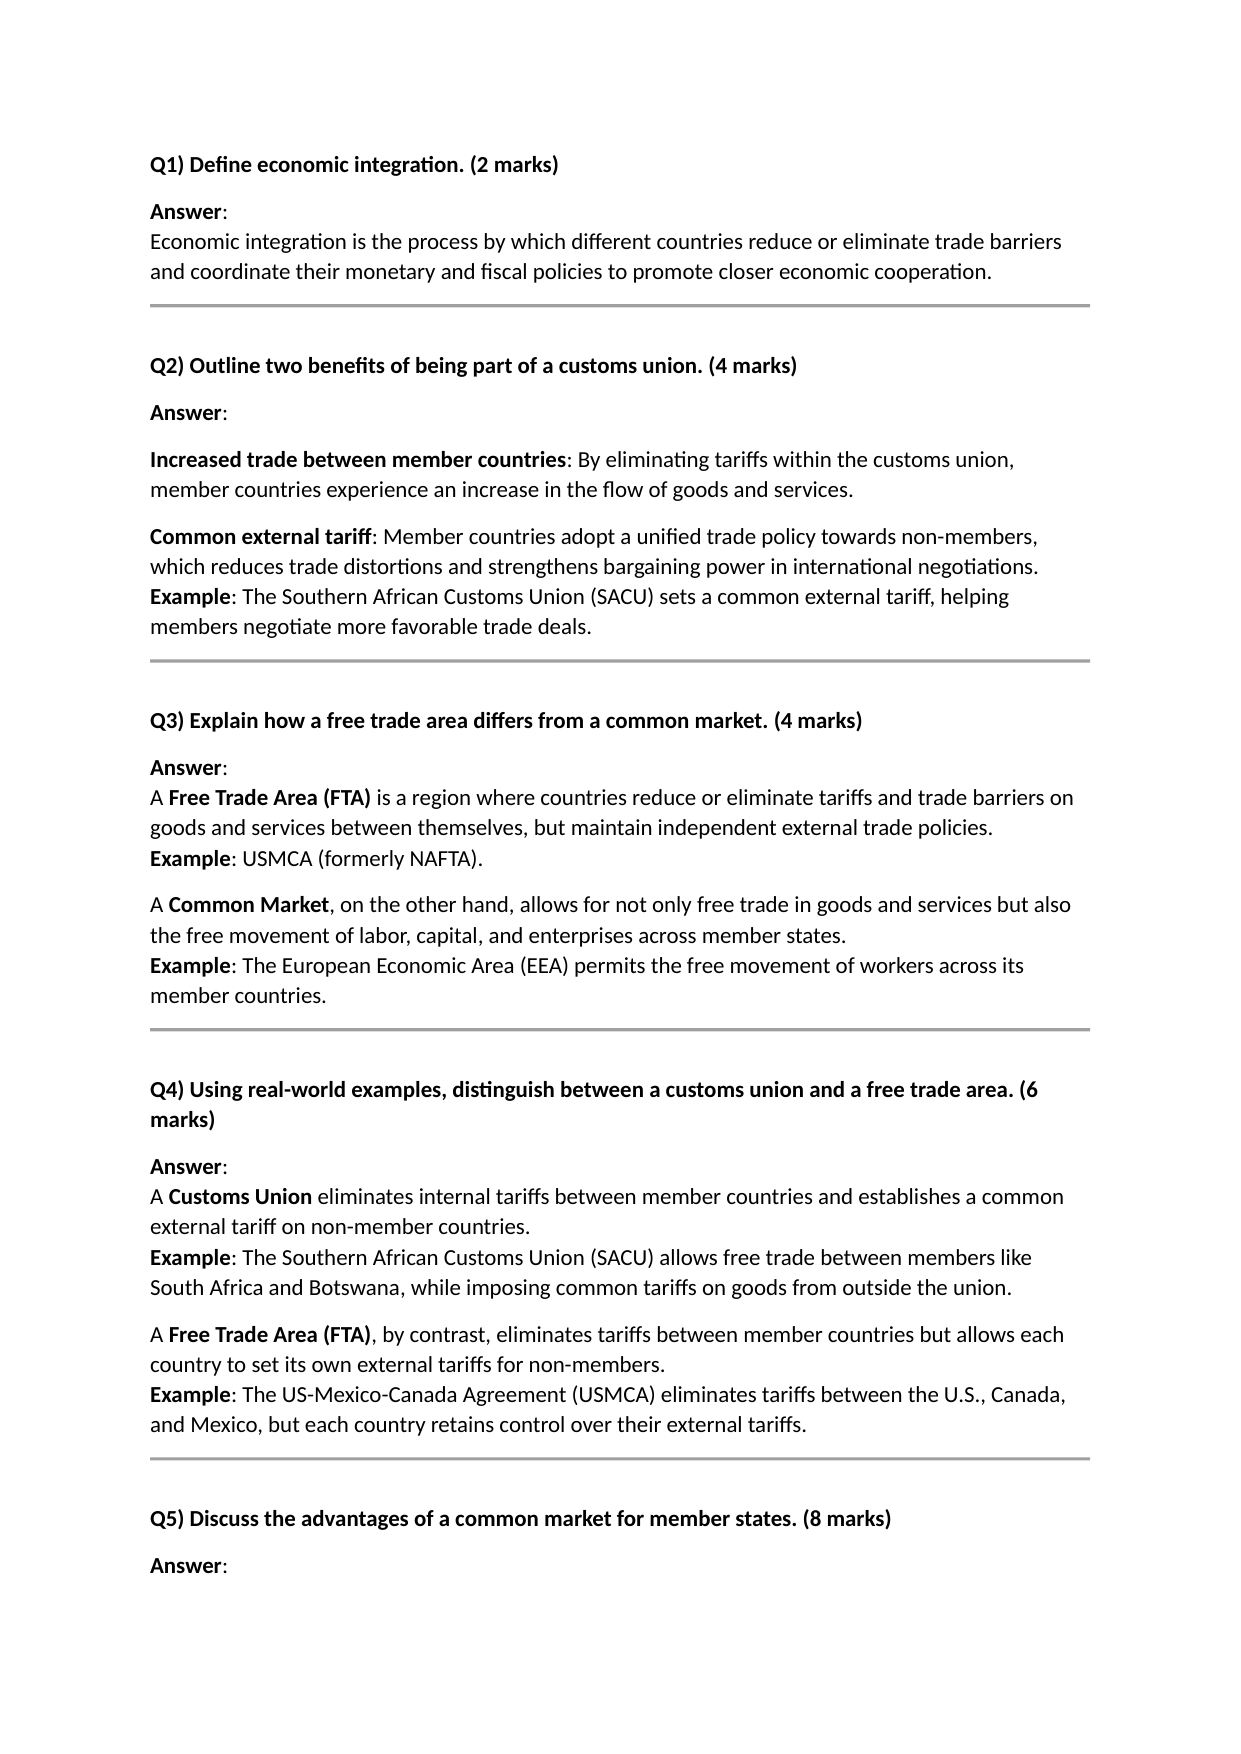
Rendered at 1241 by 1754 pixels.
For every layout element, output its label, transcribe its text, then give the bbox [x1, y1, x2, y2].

text Answer: A Free Trade Area (FTA) is a region where countries reduce or eliminate tariffs and trade barriers on goods and services between themselves, but maintain independent external trade policies. Example: USMCA (formerly NAFTA). [150, 753, 1090, 872]
text Q5) Discuss the advantages of a common market for member states. (8 marks) [150, 1504, 1090, 1532]
text Q1) Define economic integration. (2 marks) [150, 150, 1090, 178]
text Answer: [150, 398, 1090, 426]
text Q3) Explain how a free trade area differs from a common market. (4 marks) [150, 706, 1090, 734]
text Answer: Economic integration is the process by which different countries reduce or eliminate trade barriers and coordinate their monetary and fiscal policies to promote closer economic cooperation. [150, 197, 1090, 285]
text A Free Trade Area (FTA), by contrast, eliminates tariffs between member countries but allows each country to set its own external tariffs for non-members. Example: The US-Mexico-Canada Agreement (USMCA) eliminates tariffs between the U.S., Canada, and Mexico, but each country retains control over their external tariffs. [150, 1320, 1090, 1438]
list Common external tariff: Member countries adopt a unified trade policy towards non-members, which reduces trade distortions and strengthens bargaining power in international negotiations. Example: The Southern African Customs Union (SACU) sets a common external tariff, helping members negotiate more favorable trade deals. [150, 522, 1090, 641]
text Q4) Using real-world examples, distinguish between a customs union and a free trade area. (6 marks) [150, 1075, 1090, 1133]
text A Common Market, on the other hand, allows for not only free trade in goods and services but also the free movement of labor, capital, and enterprises across member states. Example: The European Economic Area (EEA) permits the free movement of workers across its member countries. [150, 891, 1090, 1009]
list Increased trade between member countries: By eliminating tariffs within the customs union, member countries experience an increase in the flow of goods and services. [150, 445, 1090, 503]
text Answer: [150, 1551, 1090, 1579]
text Q2) Outline two benefits of being part of a customs union. (4 marks) [150, 351, 1090, 379]
text Answer: A Customs Union eliminates internal tariffs between member countries and establishes a common external tariff on non-member countries. Example: The Southern African Customs Union (SACU) allows free trade between members like South Africa and Botswana, while imposing common tariffs on goods from outside the union. [150, 1152, 1090, 1301]
